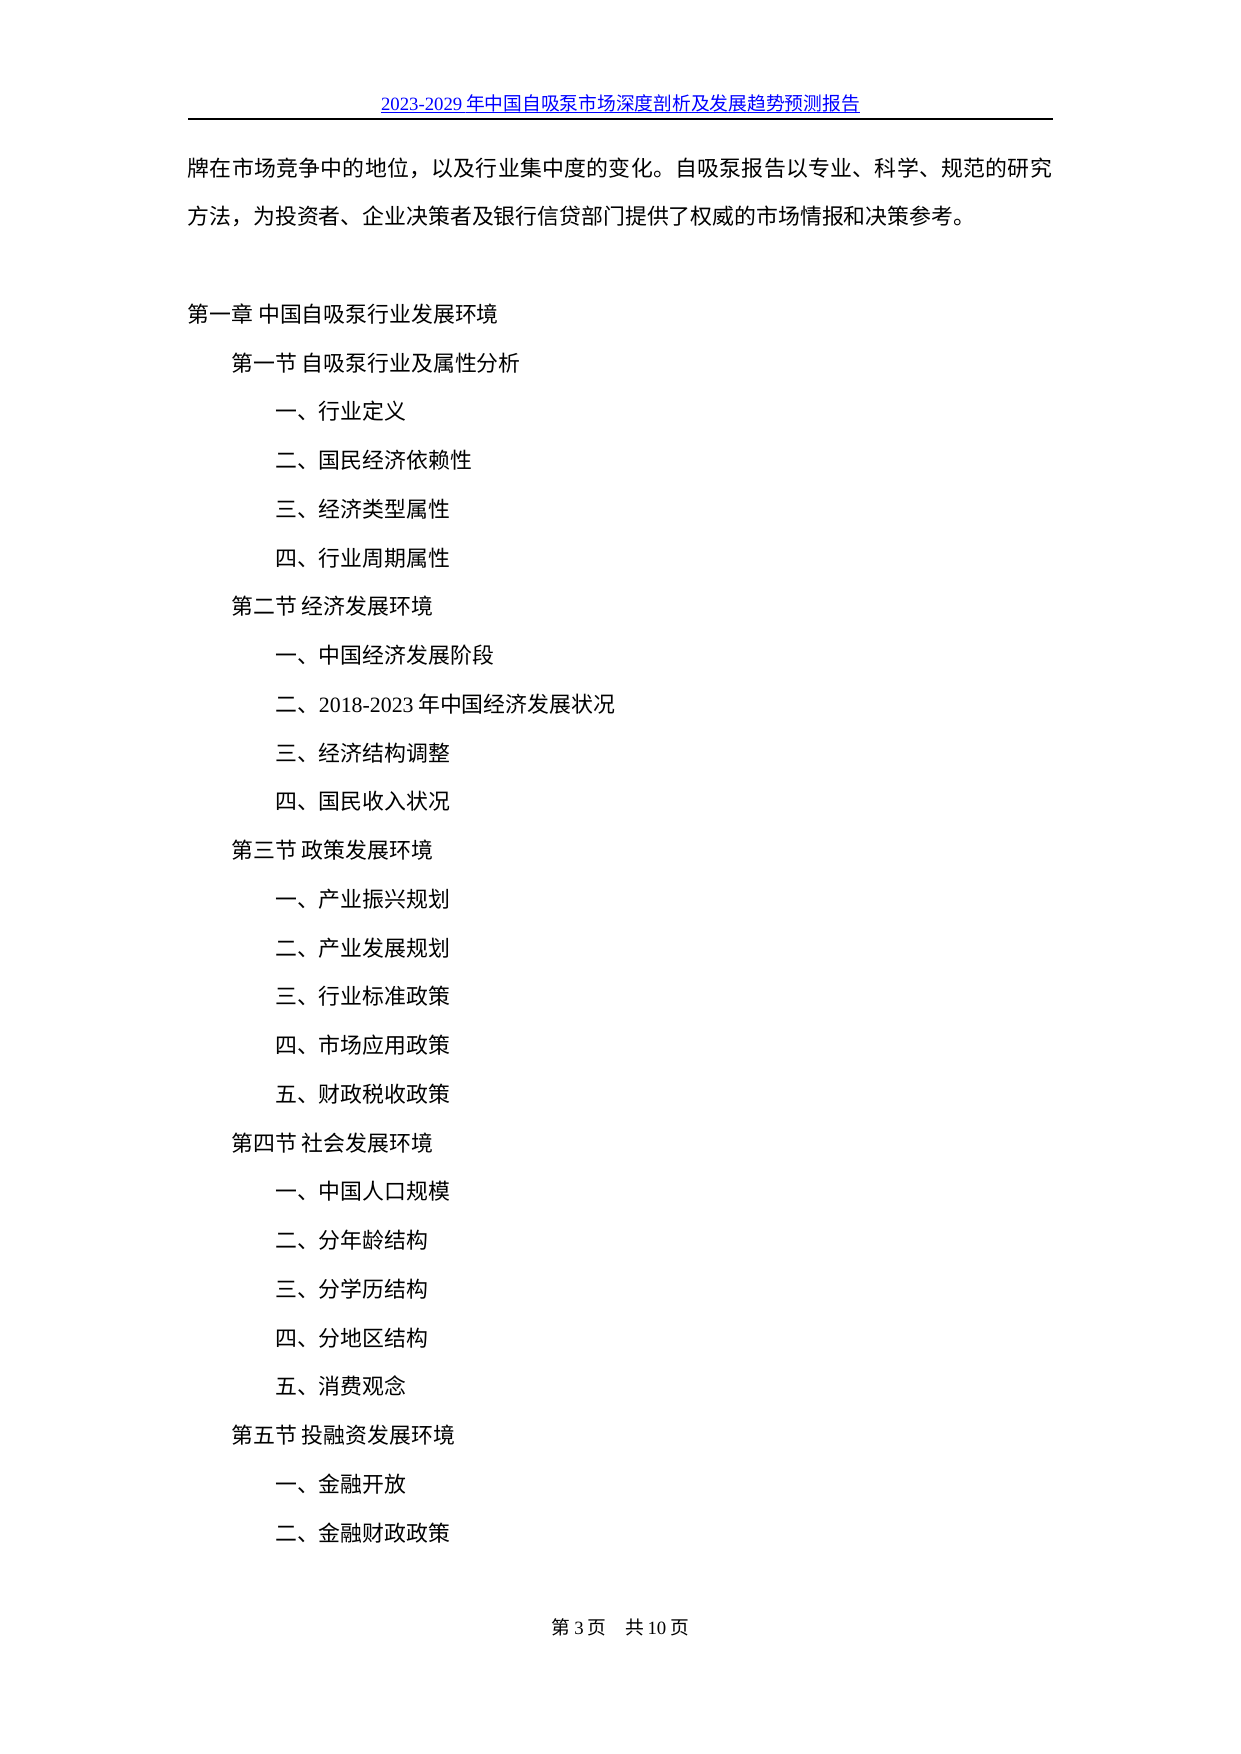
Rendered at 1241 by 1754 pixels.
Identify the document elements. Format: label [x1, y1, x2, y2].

text [187, 150, 1053, 1548]
